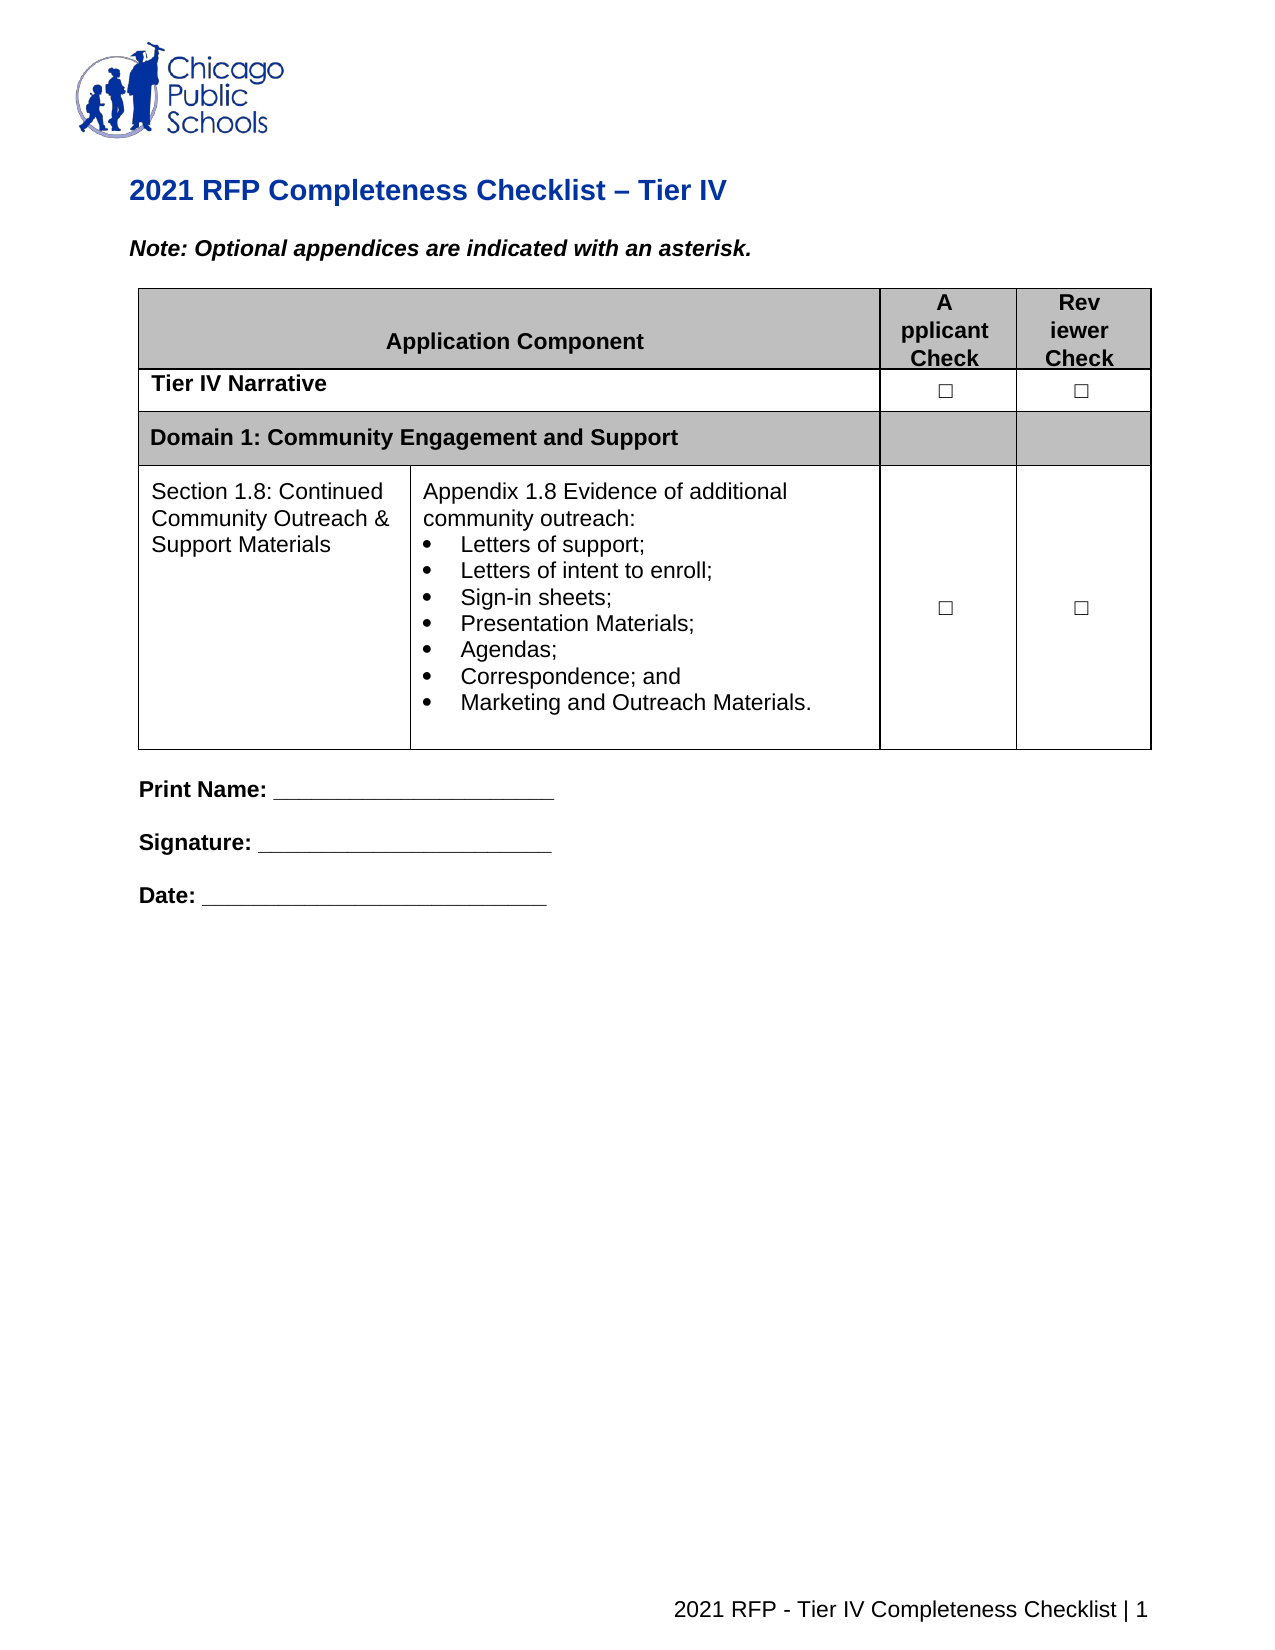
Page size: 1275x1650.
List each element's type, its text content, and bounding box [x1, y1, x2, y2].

table_cell [881, 412, 1016, 465]
table_cell □ [881, 370, 1016, 411]
table_cell Section 1.8: Continued Community Outreach & Support Materials [139, 466, 410, 748]
table_cell □ [1017, 466, 1150, 748]
table_cell Appendix 1.8 Evidence of additional community outreach: Letters of support; Letters of intent to enroll; Sign-in sheets; Presentation Materials; Agendas; Correspondence; and Marketing and Outreach Materials. [411, 466, 879, 748]
table_cell Domain 1: Community Engagement and Support [139, 412, 879, 465]
text 2021 RFP Completeness Checklist – Tier IV [54, 173, 1148, 207]
text Signature: _______________________ [54, 829, 1148, 855]
picture [65, 35, 294, 150]
table_cell [1017, 412, 1150, 465]
text Print Name: ______________________ [54, 776, 1148, 802]
text Note: Optional appendices are indicated with an asterisk. [54, 235, 1148, 261]
table_cell □ [881, 466, 1016, 748]
table_header Reviewer Check [1017, 289, 1150, 368]
table_cell □ [1017, 370, 1150, 411]
table_header Applicant Check [881, 289, 1016, 368]
table_header Application Component [139, 289, 879, 368]
table_cell Tier IV Narrative [139, 370, 879, 411]
text Date: ___________________________ [54, 882, 1148, 908]
